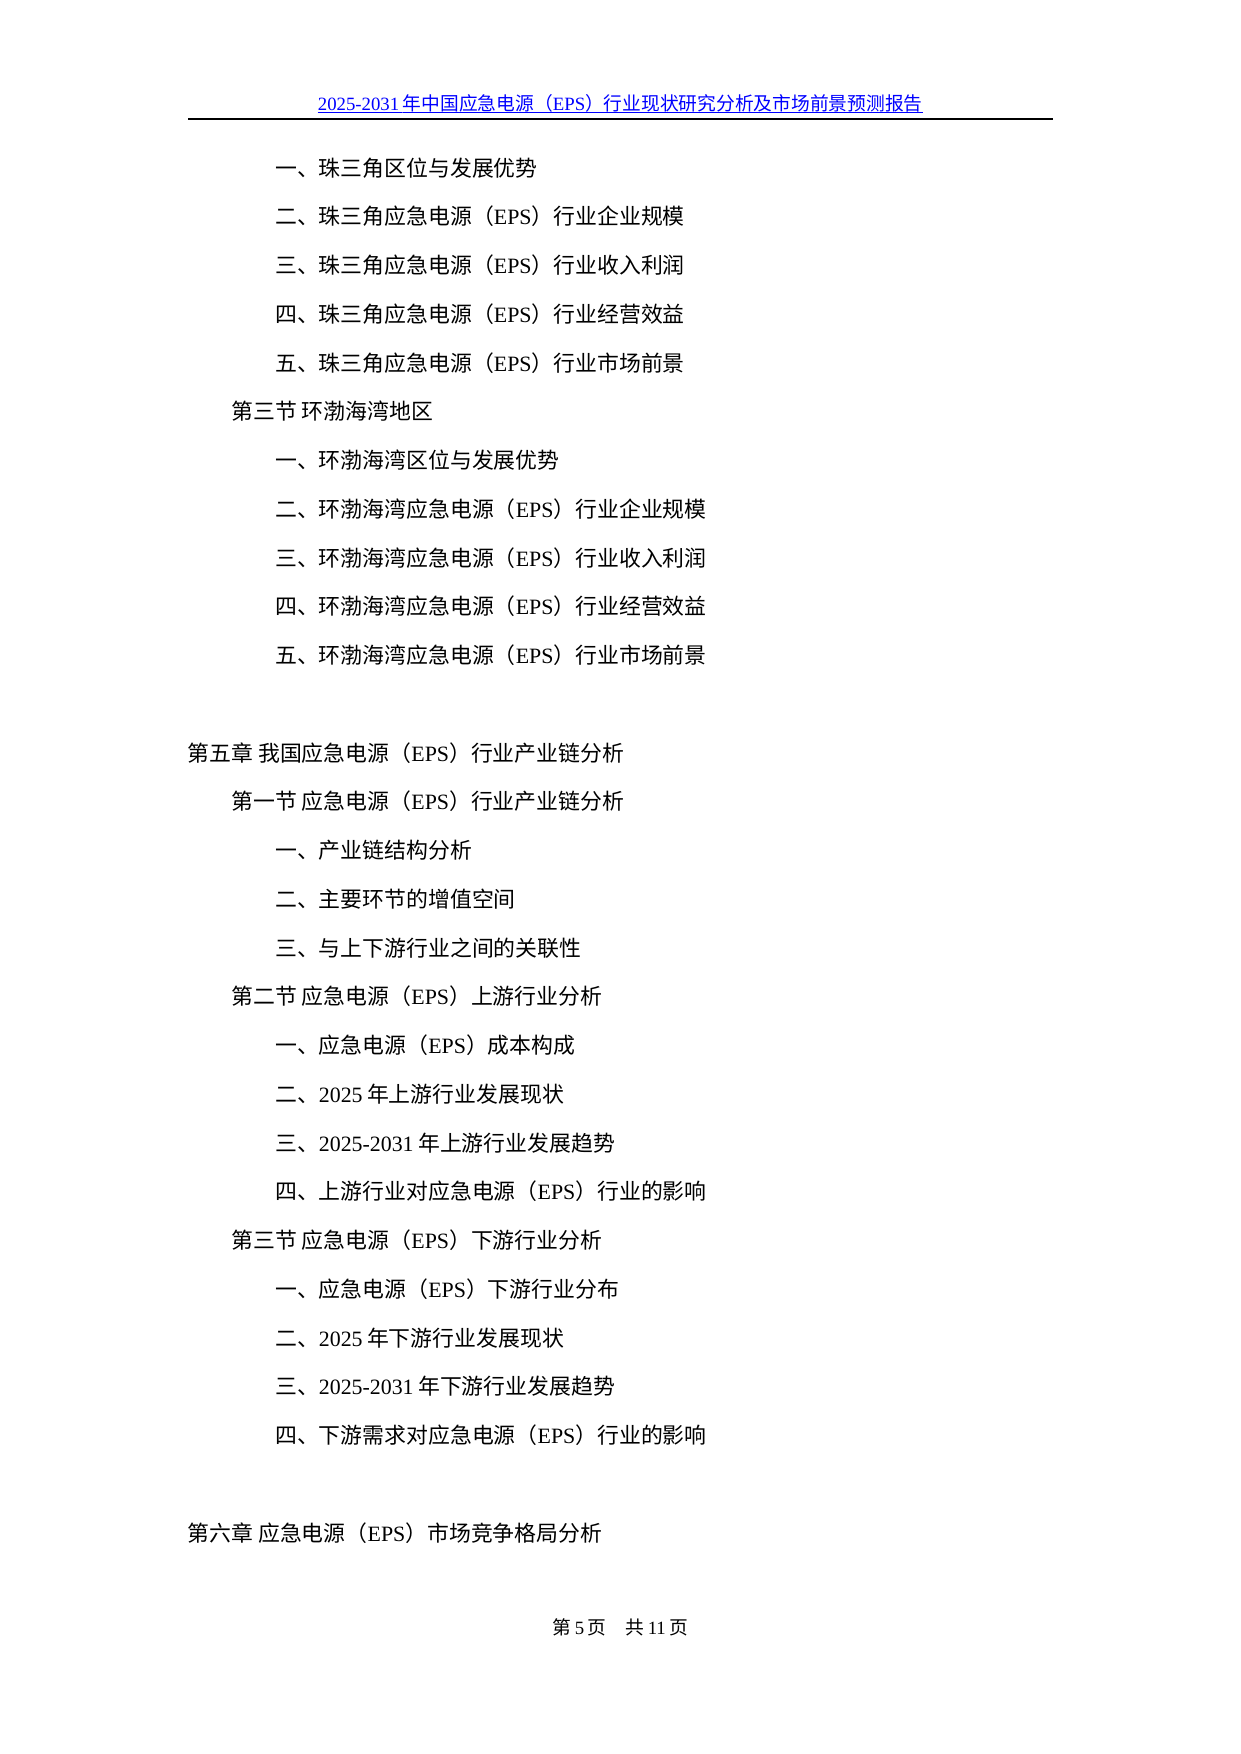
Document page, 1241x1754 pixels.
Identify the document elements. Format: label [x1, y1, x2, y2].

text [187, 150, 1053, 1548]
